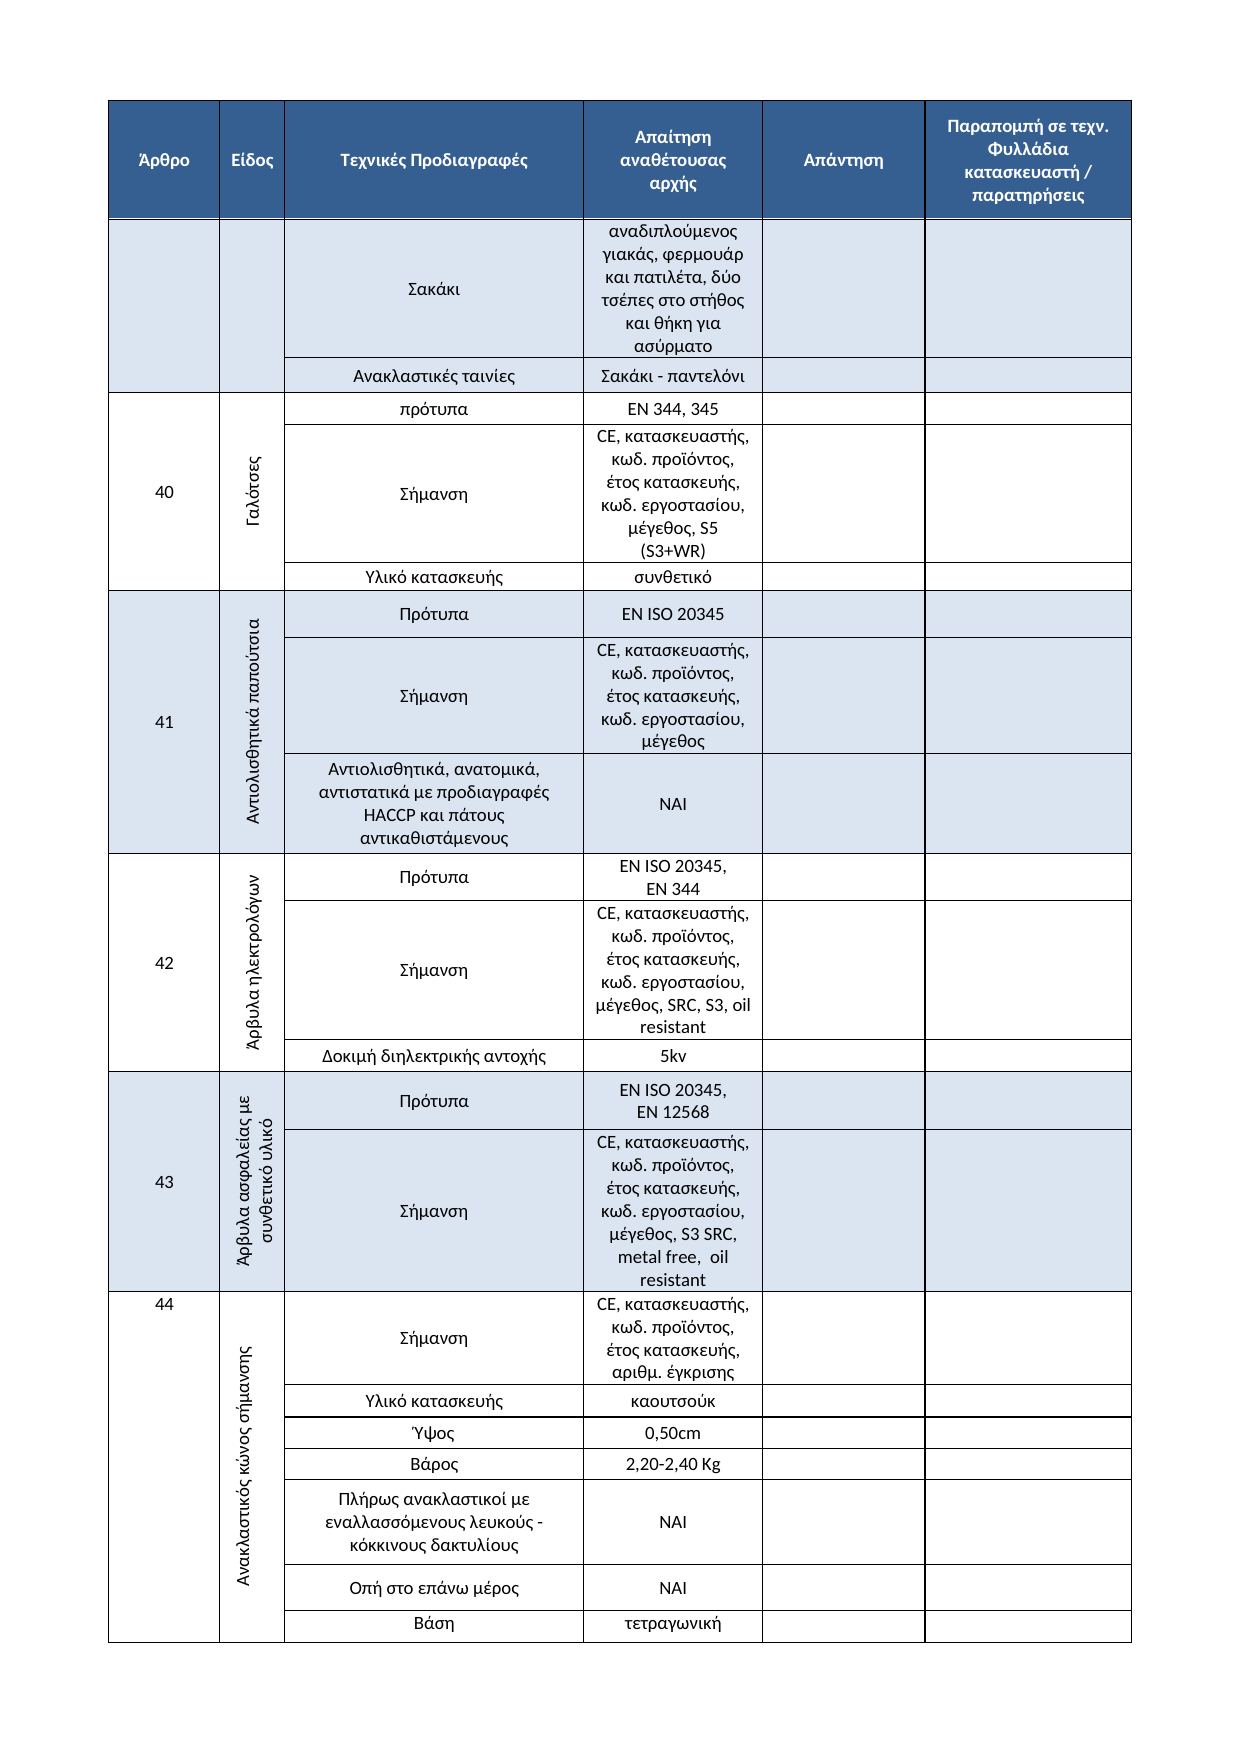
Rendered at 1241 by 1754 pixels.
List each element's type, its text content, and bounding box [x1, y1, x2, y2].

table_cell ΕΝ ISO 20345 [584, 591, 762, 637]
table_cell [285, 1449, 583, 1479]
table_cell 41 [109, 591, 219, 853]
table_cell CE, κατασκευαστής, κωδ. προϊόντος, έτος κατασκευής, κωδ. εργοστασίου, μέγεθος [584, 638, 762, 753]
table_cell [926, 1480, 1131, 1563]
table_header Απάντηση [763, 101, 924, 218]
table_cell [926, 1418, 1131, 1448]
table_cell [926, 854, 1131, 900]
table_cell 43 [109, 1072, 219, 1291]
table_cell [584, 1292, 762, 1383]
table_cell πρότυπα [285, 393, 583, 423]
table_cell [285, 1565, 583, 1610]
table_cell 42 [109, 854, 219, 1071]
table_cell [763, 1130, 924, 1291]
table_cell [763, 563, 924, 590]
table_header Άρθρο [109, 101, 219, 218]
table_header Παραπομπή σε τεχν. Φυλλάδια κατασκευαστή / παρατηρήσεις [926, 101, 1131, 218]
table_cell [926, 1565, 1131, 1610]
table_cell [926, 591, 1131, 637]
table_cell [926, 1040, 1131, 1071]
table_cell [763, 393, 924, 423]
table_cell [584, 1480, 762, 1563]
table_cell ΕΝ 344, 345 [584, 393, 762, 423]
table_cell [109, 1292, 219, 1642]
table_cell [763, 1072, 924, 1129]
table_cell Σήμανση [285, 638, 583, 753]
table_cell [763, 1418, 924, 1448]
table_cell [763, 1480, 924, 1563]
table_cell [926, 393, 1131, 423]
table_cell 40 [109, 393, 219, 590]
table_cell Γαλότσες [220, 393, 284, 590]
table_cell Άρβυλα ηλεκτρολόγων [220, 854, 284, 1071]
table_cell [763, 220, 924, 357]
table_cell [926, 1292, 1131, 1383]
table_cell αναδιπλούμενος γιακάς, φερμουάρ και πατιλέτα, δύο τσέπες στο στήθος και θήκη για ασύρματο [584, 220, 762, 357]
table_cell [926, 638, 1131, 753]
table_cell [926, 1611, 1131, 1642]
table_cell [926, 220, 1131, 357]
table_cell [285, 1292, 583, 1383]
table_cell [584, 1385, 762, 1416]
table_cell [763, 754, 924, 853]
table_cell [763, 854, 924, 900]
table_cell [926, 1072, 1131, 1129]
table_cell Άρβυλα ασφαλείας με συνθετικό υλικό [220, 1072, 284, 1291]
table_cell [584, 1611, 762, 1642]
table_cell [926, 358, 1131, 392]
table_cell [763, 1040, 924, 1071]
table_cell Ανακλαστικές ταινίες [285, 358, 583, 392]
table_cell Αντιολισθητικά παπούτσια [220, 591, 284, 853]
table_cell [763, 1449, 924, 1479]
table_header Τεχνικές Προδιαγραφές [285, 101, 583, 218]
table_header Είδος [220, 101, 284, 218]
table_cell Αντιολισθητικά, ανατομικά, αντιστατικά με προδιαγραφές HACCP και πάτους αντικαθιστάμενους [285, 754, 583, 853]
table_cell CE, κατασκευαστής, κωδ. προϊόντος, έτος κατασκευής, κωδ. εργοστασίου, μέγεθος, S5 (S3+WR) [584, 425, 762, 562]
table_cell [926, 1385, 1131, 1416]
table_cell Πρότυπα [285, 1072, 583, 1129]
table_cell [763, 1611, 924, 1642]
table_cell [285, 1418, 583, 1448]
table_cell EN ISO 20345, ΕΝ 12568 [584, 1072, 762, 1129]
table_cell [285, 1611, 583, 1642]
table_cell Πρότυπα [285, 591, 583, 637]
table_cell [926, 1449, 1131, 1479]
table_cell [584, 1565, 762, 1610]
table_cell ΝΑΙ [584, 754, 762, 853]
table_header Απαίτηση αναθέτουσας αρχής [584, 101, 762, 218]
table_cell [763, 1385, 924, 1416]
table_cell [926, 901, 1131, 1038]
table_cell Σακάκι [285, 220, 583, 357]
table_cell Σήμανση [285, 425, 583, 562]
table_cell [763, 425, 924, 562]
table_cell [763, 591, 924, 637]
table_cell [763, 638, 924, 753]
table_cell CE, κατασκευαστής, κωδ. προϊόντος, έτος κατασκευής, κωδ. εργοστασίου, μέγεθος, SRC, S3, oil resistant [584, 901, 762, 1038]
table_cell 5kv [584, 1040, 762, 1071]
table_cell Δοκιμή διηλεκτρικής αντοχής [285, 1040, 583, 1071]
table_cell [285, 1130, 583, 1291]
table_cell [763, 358, 924, 392]
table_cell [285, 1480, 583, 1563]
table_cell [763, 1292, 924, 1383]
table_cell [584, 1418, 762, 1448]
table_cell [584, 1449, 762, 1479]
table_cell συνθετικό [584, 563, 762, 590]
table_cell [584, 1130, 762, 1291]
table_cell [926, 425, 1131, 562]
table_cell [763, 901, 924, 1038]
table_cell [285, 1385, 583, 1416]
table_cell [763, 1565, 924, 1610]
table_cell ΕΝ ISO 20345, ΕΝ 344 [584, 854, 762, 900]
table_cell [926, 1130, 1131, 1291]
table_cell Πρότυπα [285, 854, 583, 900]
table_cell Σήμανση [285, 901, 583, 1038]
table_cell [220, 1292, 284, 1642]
table_cell Σακάκι - παντελόνι [584, 358, 762, 392]
table_cell [926, 563, 1131, 590]
table_cell Υλικό κατασκευής [285, 563, 583, 590]
table_cell [926, 754, 1131, 853]
